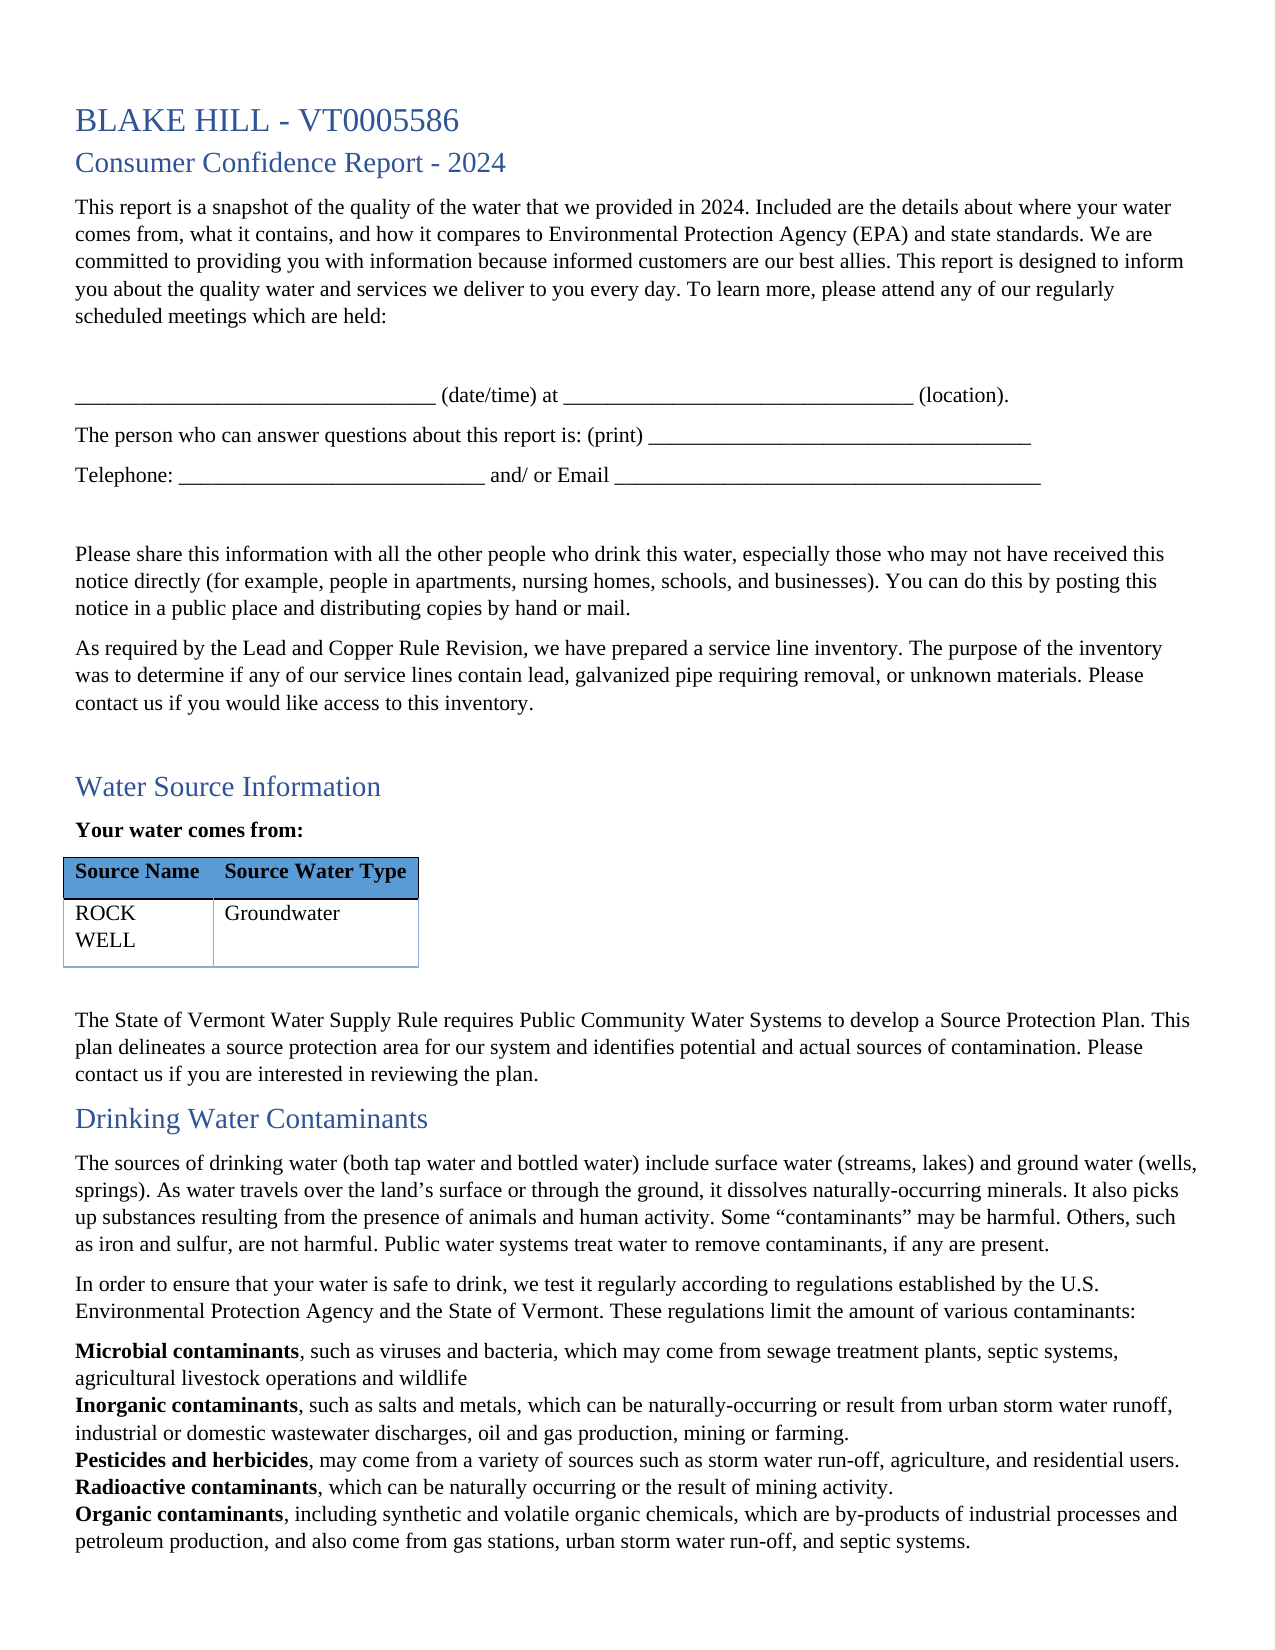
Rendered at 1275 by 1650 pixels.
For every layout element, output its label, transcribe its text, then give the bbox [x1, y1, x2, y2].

text Your water comes from: [75, 817, 1200, 843]
text Telephone: ____________________________ and/ or Email _______________________________________ [75, 462, 1200, 487]
subtitle Water Source Information [75, 769, 1200, 802]
text In order to ensure that your water is safe to drink, we test it regularly according to regulations established by the U.S. Environmental Protection Agency and the State of Vermont. These regulations limit the amount of various contaminants: [75, 1271, 1200, 1323]
subtitle Drinking Water Contaminants [75, 1101, 1200, 1135]
text The State of Vermont Water Supply Rule requires Public Community Water Systems to develop a Source Protection Plan. This plan delineates a source protection area for our system and identifies potential and actual sources of contamination. Please contact us if you are interested in reviewing the plan. [75, 1007, 1200, 1087]
text The person who can answer questions about this report is: (print) ___________________________________ [75, 422, 1200, 447]
table_cell Groundwater [214, 900, 418, 966]
text _________________________________ (date/time) at ________________________________ (location). [75, 382, 1200, 407]
subtitle BLAKE HILL - VT0005586 [75, 100, 1200, 138]
text This report is a snapshot of the quality of the water that we provided in 2024. Included are the details about where your water comes from, what it contains, and how it compares to Environmental Protection Agency (EPA) and state standards. We are committed to providing you with information because informed customers are our best allies. This report is designed to inform you about the quality water and services we deliver to you every day. To learn more, please attend any of our regularly scheduled meetings which are held: [75, 194, 1200, 328]
table_header Source Name [64, 858, 213, 898]
text The sources of drinking water (both tap water and bottled water) include surface water (streams, lakes) and ground water (wells, springs). As water travels over the land’s surface or through the ground, it dissolves naturally-occurring minerals. It also picks up substances resulting from the presence of animals and human activity. Some “contaminants” may be harmful. Others, such as iron and sulfur, are not harmful. Public water systems treat water to remove contaminants, if any are present. [75, 1150, 1200, 1257]
text Please share this information with all the other people who drink this water, especially those who may not have received this notice directly (for example, people in apartments, nursing homes, schools, and businesses). You can do this by posting this notice in a public place and distributing copies by hand or mail. [75, 541, 1200, 621]
text Microbial contaminants, such as viruses and bacteria, which may come from sewage treatment plants, septic systems, agricultural livestock operations and wildlife Inorganic contaminants, such as salts and metals, which can be naturally-occurring or result from urban storm water runoff, industrial or domestic wastewater discharges, oil and gas production, mining or farming. Pesticides and herbicides, may come from a variety of sources such as storm water run-off, agriculture, and residential users. Radioactive contaminants, which can be naturally occurring or the result of mining activity. Organic contaminants, including synthetic and volatile organic chemicals, which are by-products of industrial processes and petroleum production, and also come from gas stations, urban storm water run-off, and septic systems. [75, 1338, 1200, 1553]
subtitle Consumer Confidence Report - 2024 [75, 146, 1200, 179]
table_header Source Water Type [213, 858, 418, 898]
text As required by the Lead and Copper Rule Revision, we have prepared a service line inventory. The purpose of the inventory was to determine if any of our service lines contain lead, galvanized pipe requiring removal, or unknown materials. Please contact us if you would like access to this inventory. [75, 635, 1200, 715]
table_cell ROCK WELL [64, 900, 213, 966]
